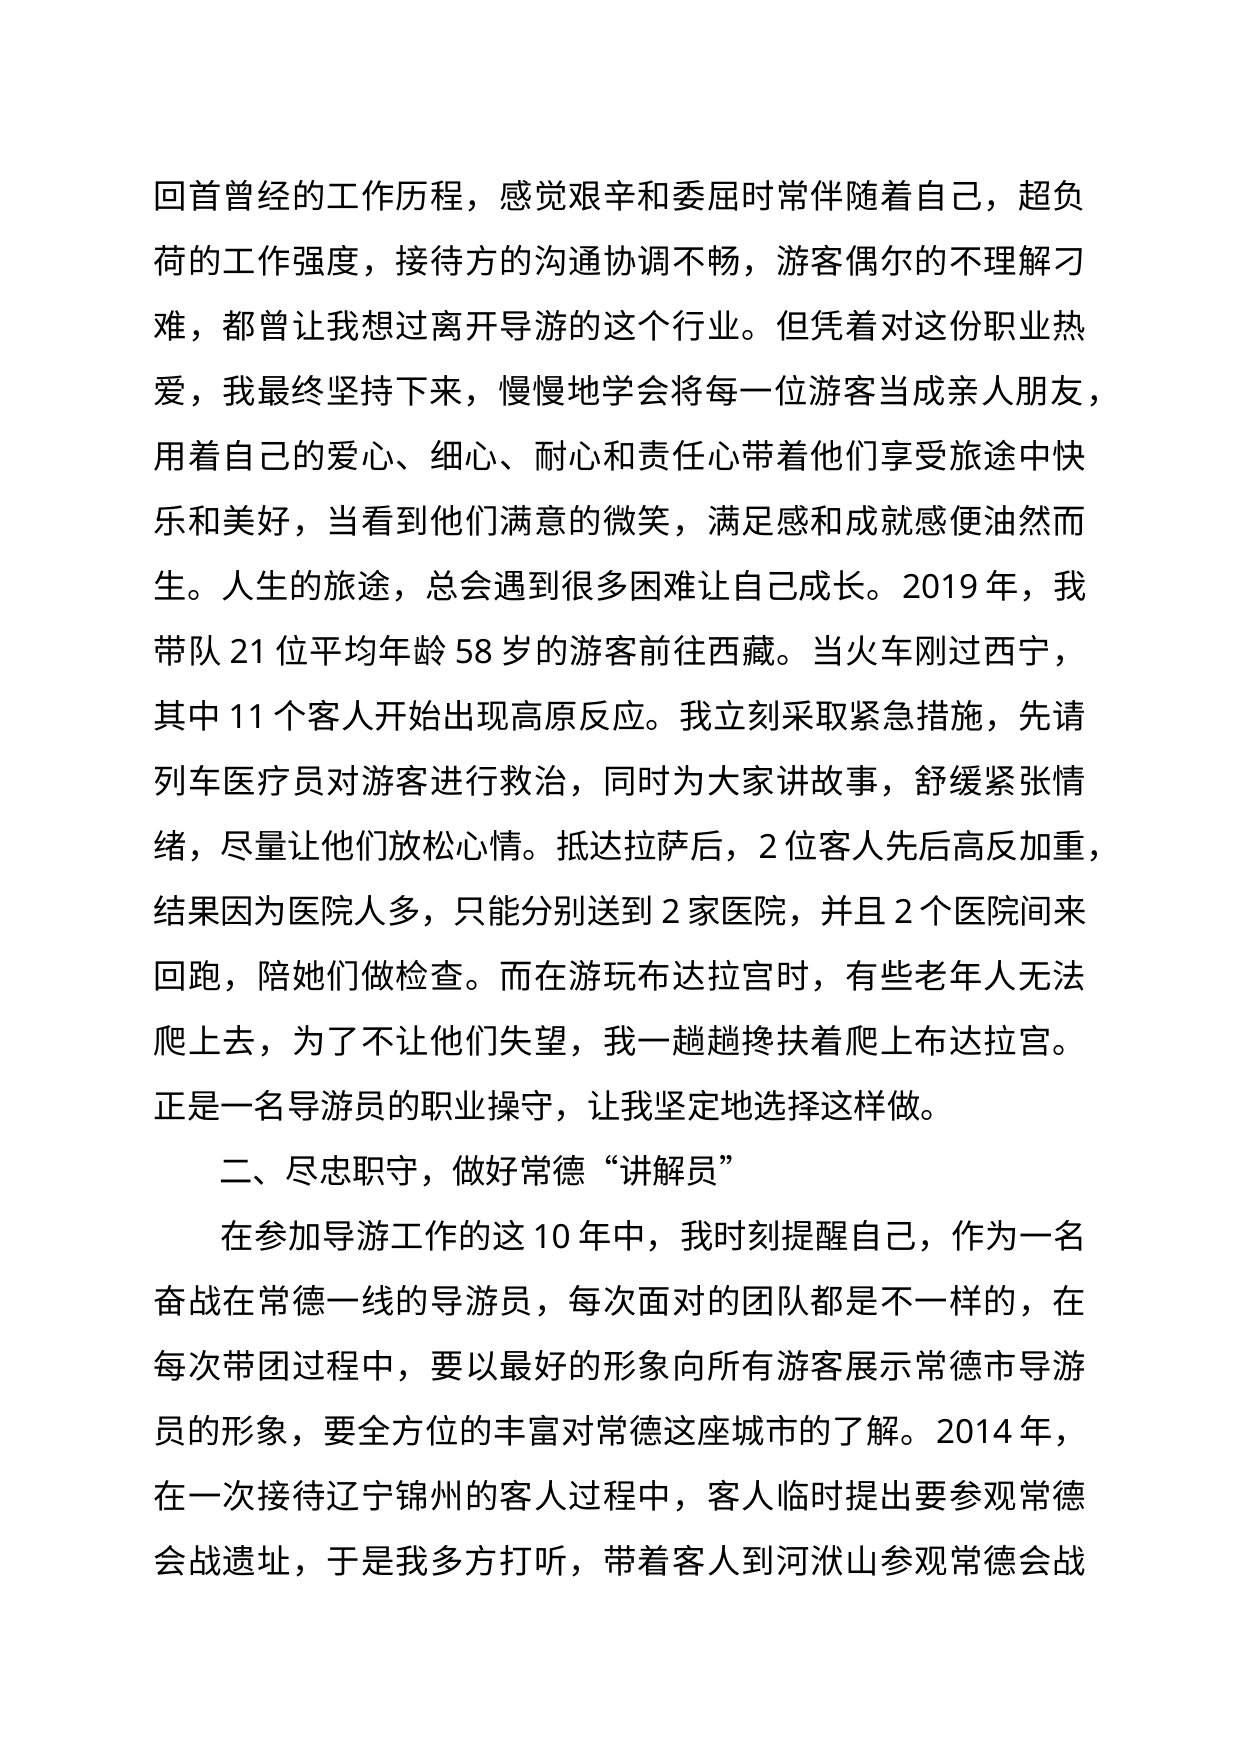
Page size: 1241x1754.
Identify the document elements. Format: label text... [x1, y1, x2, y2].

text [153, 162, 1087, 1137]
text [153, 1202, 1087, 1592]
text 二、尽忠职守，做好常德“讲解员” [153, 1137, 1087, 1202]
